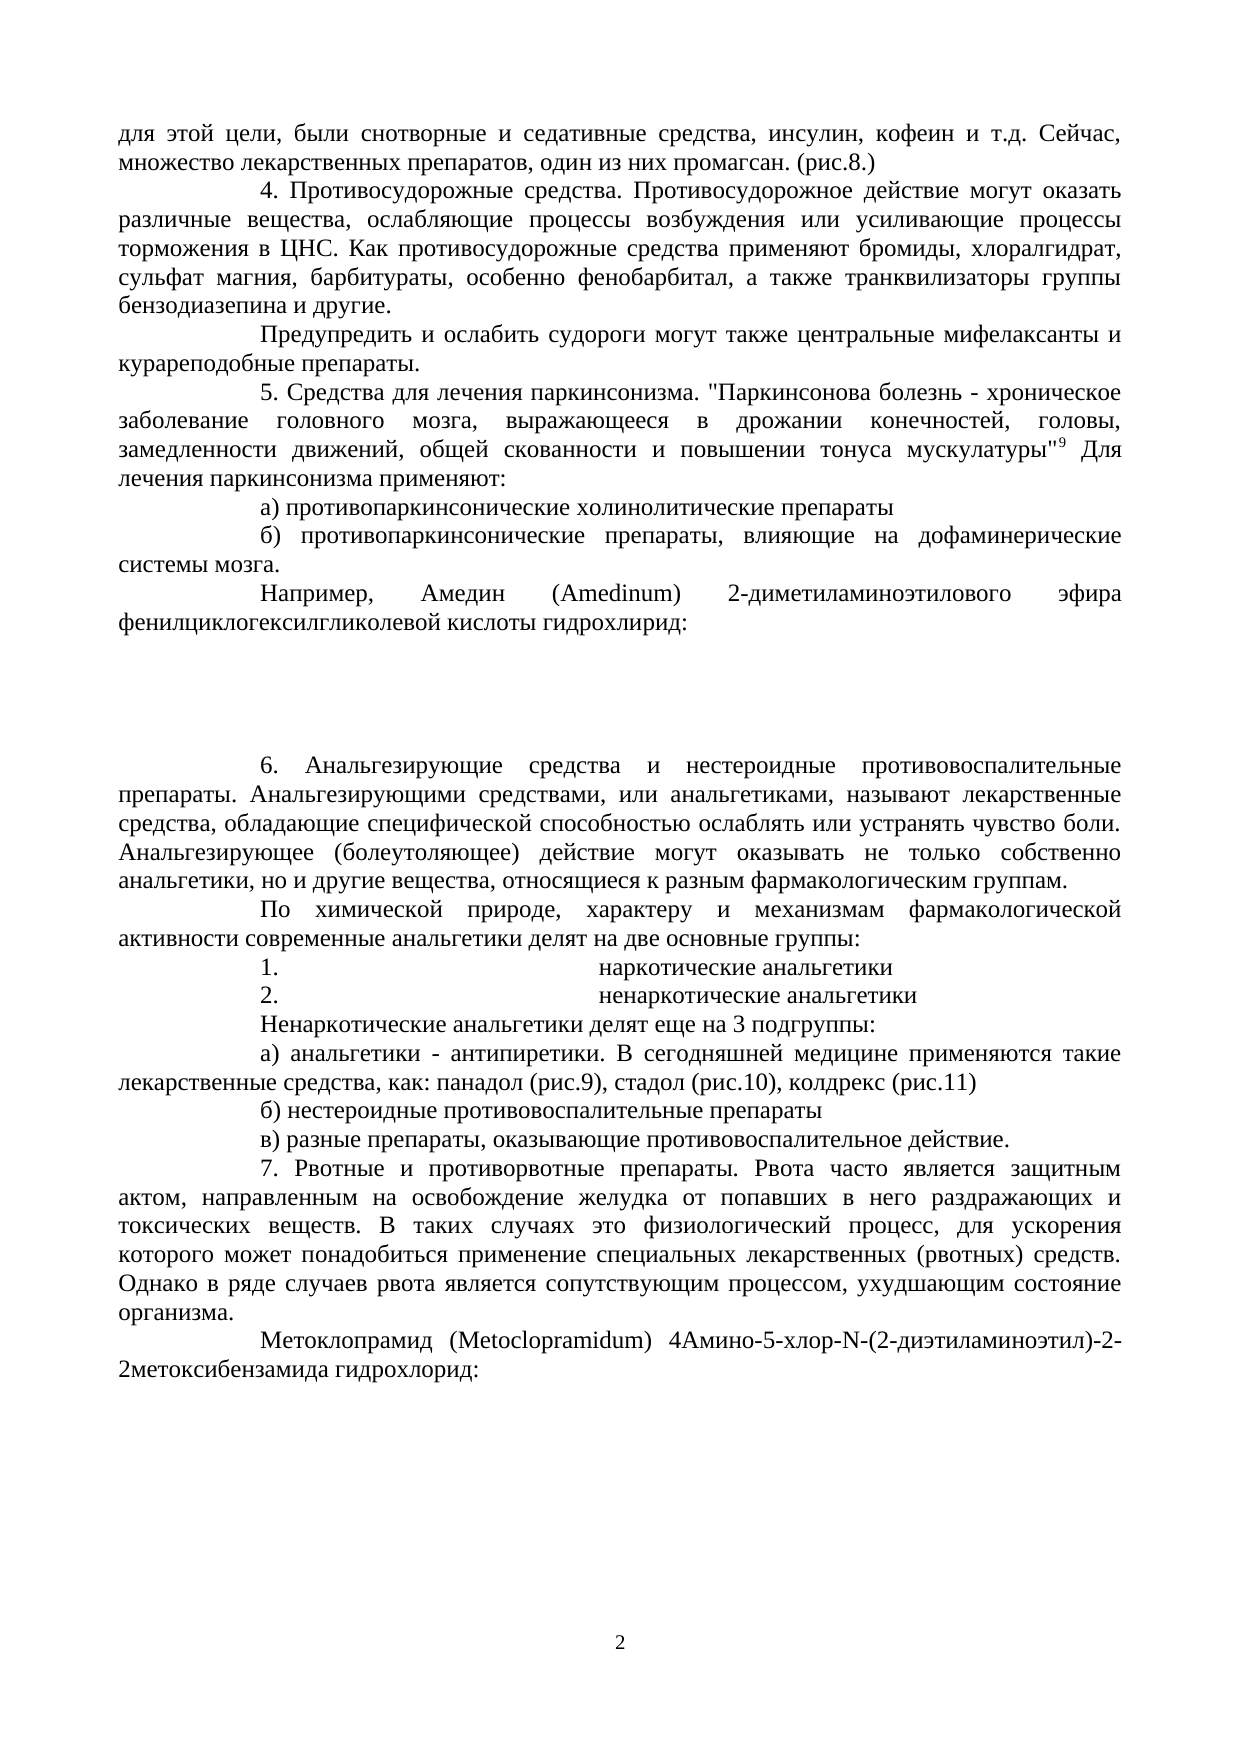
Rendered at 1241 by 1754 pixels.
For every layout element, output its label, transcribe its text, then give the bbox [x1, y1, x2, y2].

text Метоклопрамид (Metoclopramidum) 4Амино-5-хлор-N-(2-диэтиламиноэтил)-2-2метоксибензамида гидрохлорид: [118, 1326, 1122, 1383]
text 4. Противосудорожные средства. Противосудорожное действие могут оказать различные вещества, ослабляющие процессы возбуждения или усиливающие процессы торможения в ЦНС. Как противосудорожные средства применяют бромиды, хлоралгидрат, сульфат магния, барбитураты, особенно фенобарбитал, а также транквилизаторы группы бензодиазепина и другие. [118, 176, 1122, 319]
text б) противопаркинсонические препараты, влияющие на дофаминерические системы мозга. [118, 521, 1122, 578]
list наркотические анальгетики [118, 952, 1122, 981]
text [118, 118, 1122, 176]
text 5. Средства для лечения паркинсонизма. "Паркинсонова болезнь - хроническое заболевание головного мозга, выражающееся в дрожании конечностей, головы, замедленности движений, общей скованности и повышении тонуса мускулатуры"9 Для лечения паркинсонизма применяют: [118, 377, 1122, 492]
text в) разные препараты, оказывающие противовоспалительное действие. [118, 1124, 1122, 1153]
text б) нестероидные противовоспалительные препараты [118, 1096, 1122, 1124]
text 6. Анальгезирующие средства и нестероидные противовоспалительные препараты. Анальгезирующими средствами, или анальгетиками, называют лекарственные средства, обладающие специфической способностью ослаблять или устранять чувство боли. Анальгезирующее (болеутоляющее) действие могут оказывать не только собственно анальгетики, но и другие вещества, относящиеся к разным фармакологическим группам. [118, 751, 1122, 894]
text 7. Рвотные и противорвотные препараты. Рвота часто является защитным актом, направленным на освобождение желудка от попавших в него раздражающих и токсических веществ. В таких случаях это физиологический процесс, для ускорения которого может понадобиться применение специальных лекарственных (рвотных) средств. Однако в ряде случаев рвота является сопутствующим процессом, ухудшающим состояние организма. [118, 1153, 1122, 1326]
text Например, Амедин (Amedinum) 2-диметиламиноэтилового эфира фенилциклогексилгликолевой кислоты гидрохлирид: [118, 578, 1122, 636]
text Ненаркотические анальгетики делят еще на 3 подгруппы: [118, 1009, 1122, 1038]
list ненаркотические анальгетики [118, 981, 1122, 1009]
text По химической природе, характеру и механизмам фармакологической активности современные анальгетики делят на две основные группы: [118, 894, 1122, 952]
text Предупредить и ослабить судороги могут также центральные мифелаксанты и курареподобные препараты. [118, 319, 1122, 377]
text а) анальгетики - антипиретики. В сегодняшней медицине применяются такие лекарственные средства, как: панадол (рис.9), стадол (рис.10), колдрекс (рис.11) [118, 1038, 1122, 1096]
text а) противопаркинсонические холинолитические препараты [118, 492, 1122, 521]
